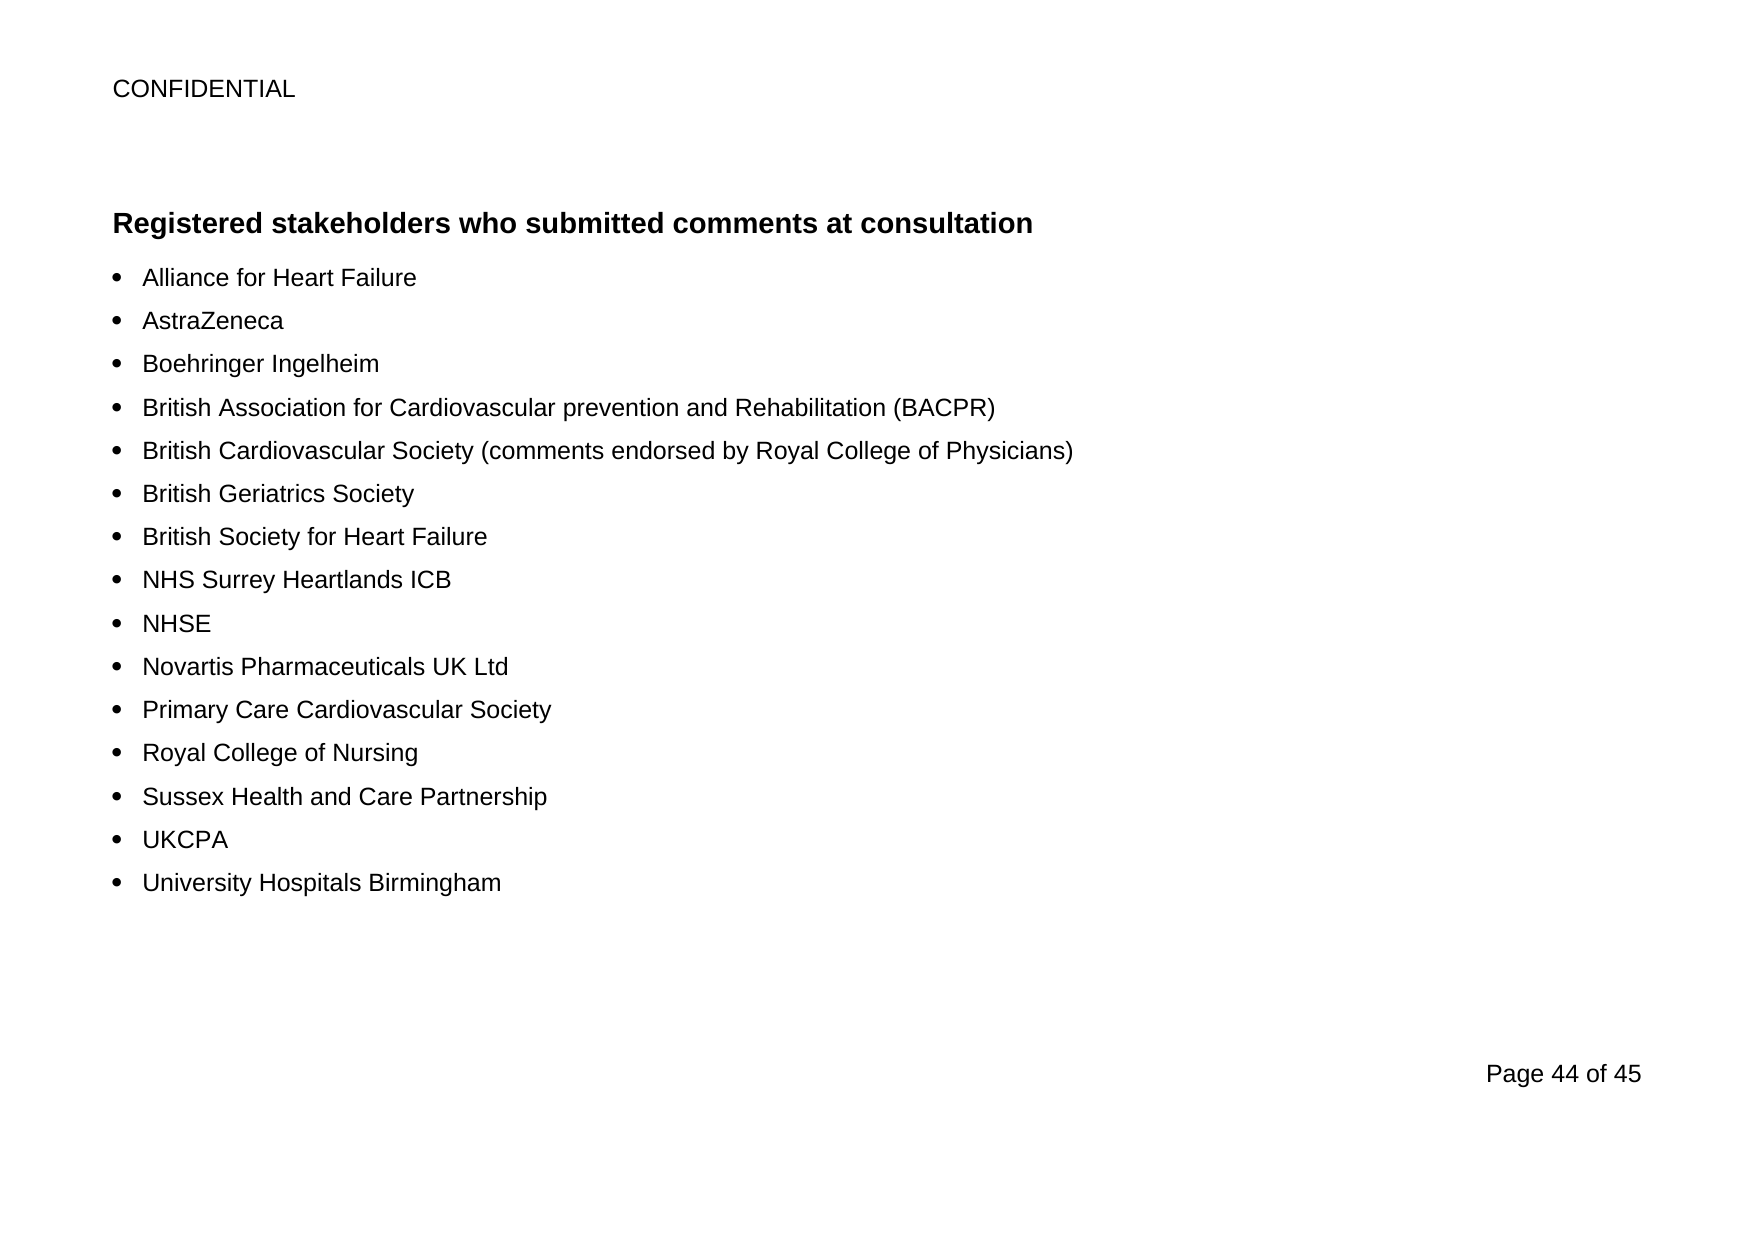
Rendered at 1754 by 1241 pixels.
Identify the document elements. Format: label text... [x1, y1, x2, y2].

text NHSE [112, 609, 1641, 637]
text AstraZeneca [112, 306, 1641, 335]
text British Society for Heart Failure [112, 522, 1641, 551]
text Primary Care Cardiovascular Society [112, 695, 1641, 724]
text Sussex Health and Care Partnership [112, 782, 1641, 810]
subtitle Registered stakeholders who submitted comments at consultation [112, 206, 1641, 240]
text Royal College of Nursing [112, 738, 1641, 767]
text British Association for Cardiovascular prevention and Rehabilitation (BACPR) [112, 392, 1641, 421]
text Boehringer Ingelheim [112, 349, 1641, 378]
text British Cardiovascular Society (comments endorsed by Royal College of Physicians) [112, 436, 1641, 464]
text Alliance for Heart Failure [112, 263, 1641, 292]
text UKCPA [112, 825, 1641, 854]
text NHS Surrey Heartlands ICB [112, 565, 1641, 594]
text University Hospitals Birmingham [112, 868, 1641, 897]
text British Geriatrics Society [112, 479, 1641, 508]
text Novartis Pharmaceuticals UK Ltd [112, 652, 1641, 681]
